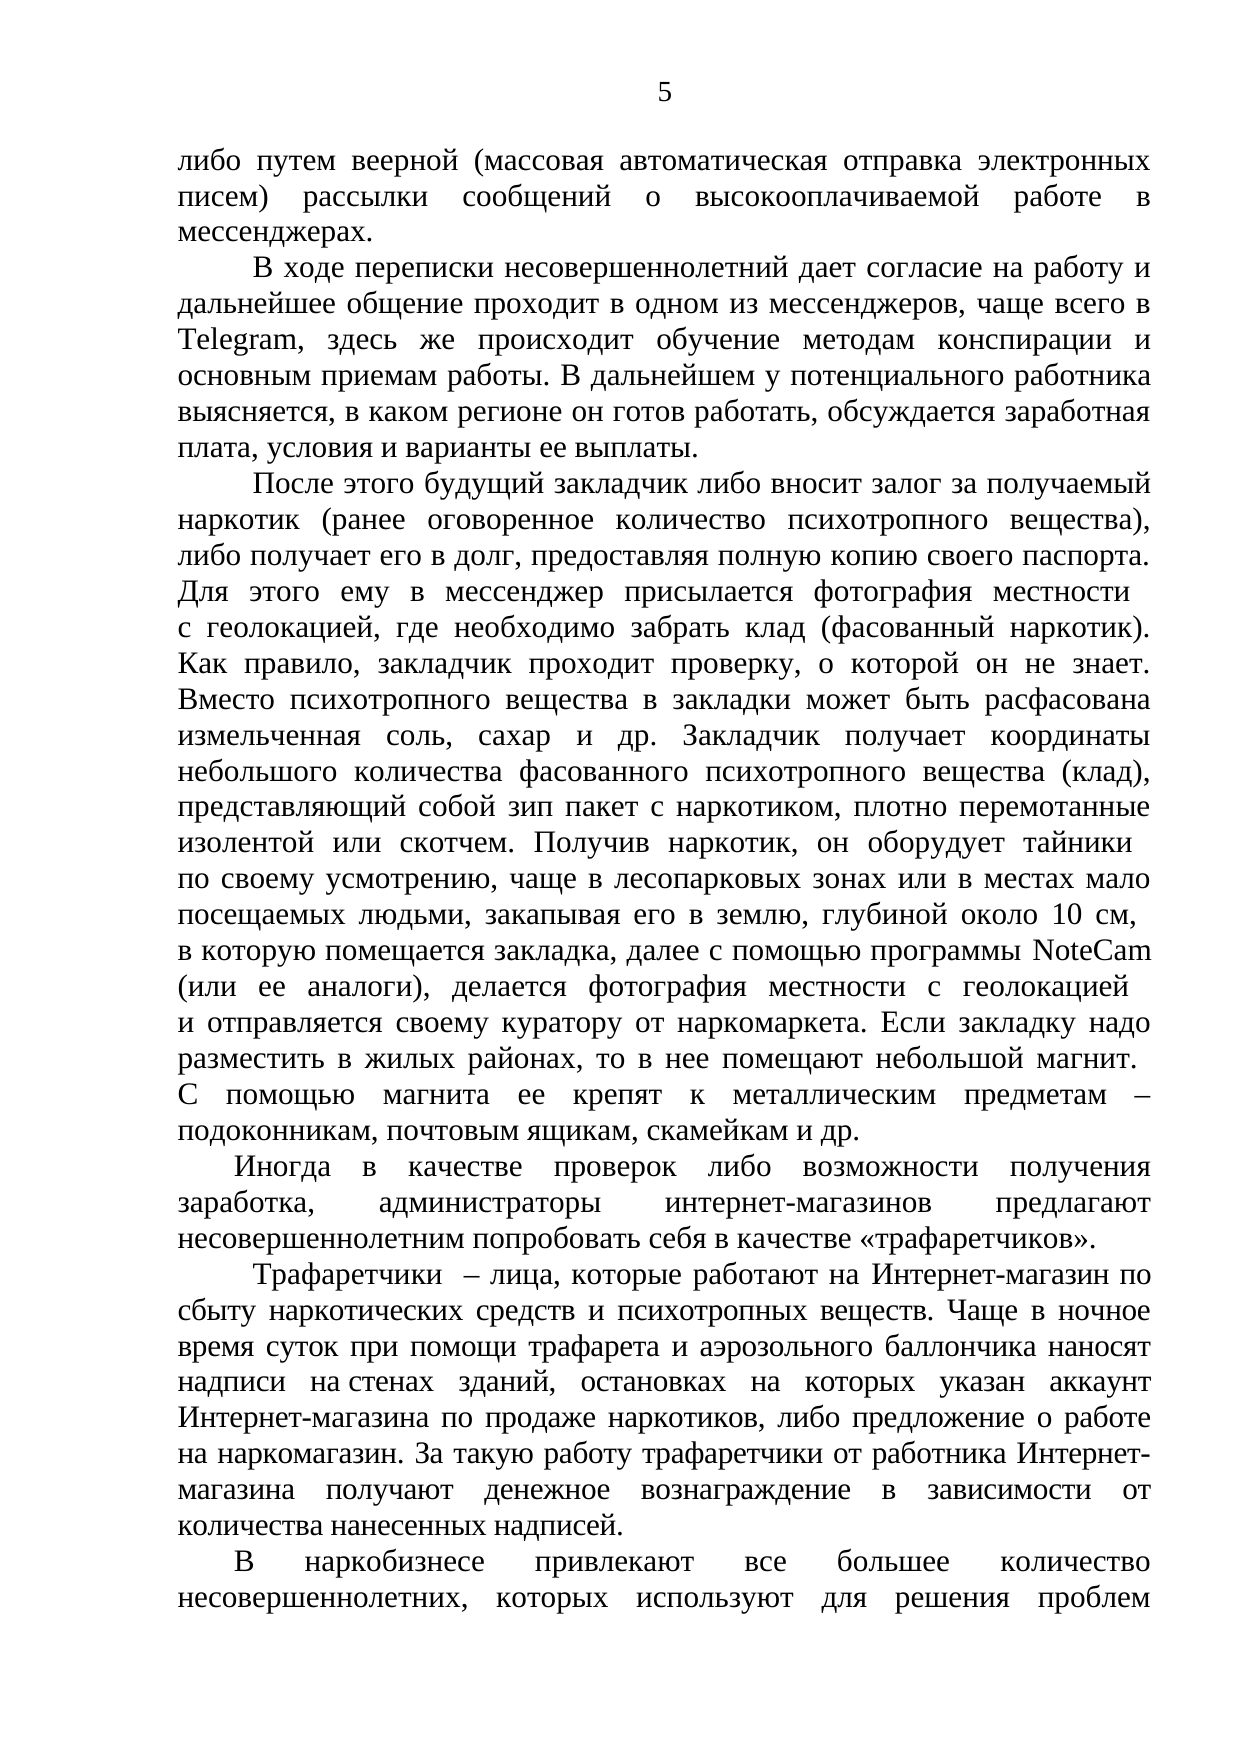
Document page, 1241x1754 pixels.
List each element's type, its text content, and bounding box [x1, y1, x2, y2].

text После этого будущий закладчик либо вносит залог за получаемый наркотик (ранее оговоренное количество психотропного вещества), либо получает его в долг, предоставляя полную копию своего паспорта. Для этого ему в мессенджер присылается фотография местности с геолокацией, где необходимо забрать клад (фасованный наркотик). Как правило, закладчик проходит проверку, о которой он не знает. Вместо психотропного вещества в закладки может быть расфасована измельченная соль, сахар и др. Закладчик получает координаты небольшого количества фасованного психотропного вещества (клад), представляющий собой зип пакет с наркотиком, плотно перемотанные изолентой или скотчем. Получив наркотик, он оборудует тайники по своему усмотрению, чаще в лесопарковых зонах или в местах мало посещаемых людьми, закапывая его в землю, глубиной около 10 см, в которую помещается закладка, далее с помощью программы NoteCam (или ее аналоги), делается фотография местности с геолокацией и отправляется своему куратору от наркомаркета. Если закладку надо разместить в жилых районах, то в нее помещают небольшой магнит. С помощью магнита ее крепят к металлическим предметам – подоконникам, почтовым ящикам, скамейкам и др. [177, 464, 1152, 1147]
text В ходе переписки несовершеннолетний дает согласие на работу и дальнейшее общение проходит в одном из мессенджеров, чаще всего в Telegram, здесь же происходит обучение методам конспирации и основным приемам работы. В дальнейшем у потенциального работника выясняется, в каком регионе он готов работать, обсуждается заработная плата, условия и варианты ее выплаты. [177, 249, 1152, 464]
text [177, 141, 1152, 249]
text Трафаретчики – лица, которые работают на Интернет-магазин по сбыту наркотических средств и психотропных веществ. Чаще в ночное время суток при помощи трафарета и аэрозольного баллончика наносят надписи на стенах зданий, остановках на которых указан аккаунт Интернет-магазина по продаже наркотиков, либо предложение о работе на наркомагазин. За такую работу трафаретчики от работника Интернет-магазина получают денежное вознаграждение в зависимости от количества нанесенных надписей. [177, 1255, 1152, 1542]
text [177, 1542, 1152, 1614]
text Иногда в качестве проверок либо возможности получения заработка, администраторы интернет-магазинов предлагают несовершеннолетним попробовать себя в качестве «трафаретчиков». [177, 1147, 1152, 1255]
